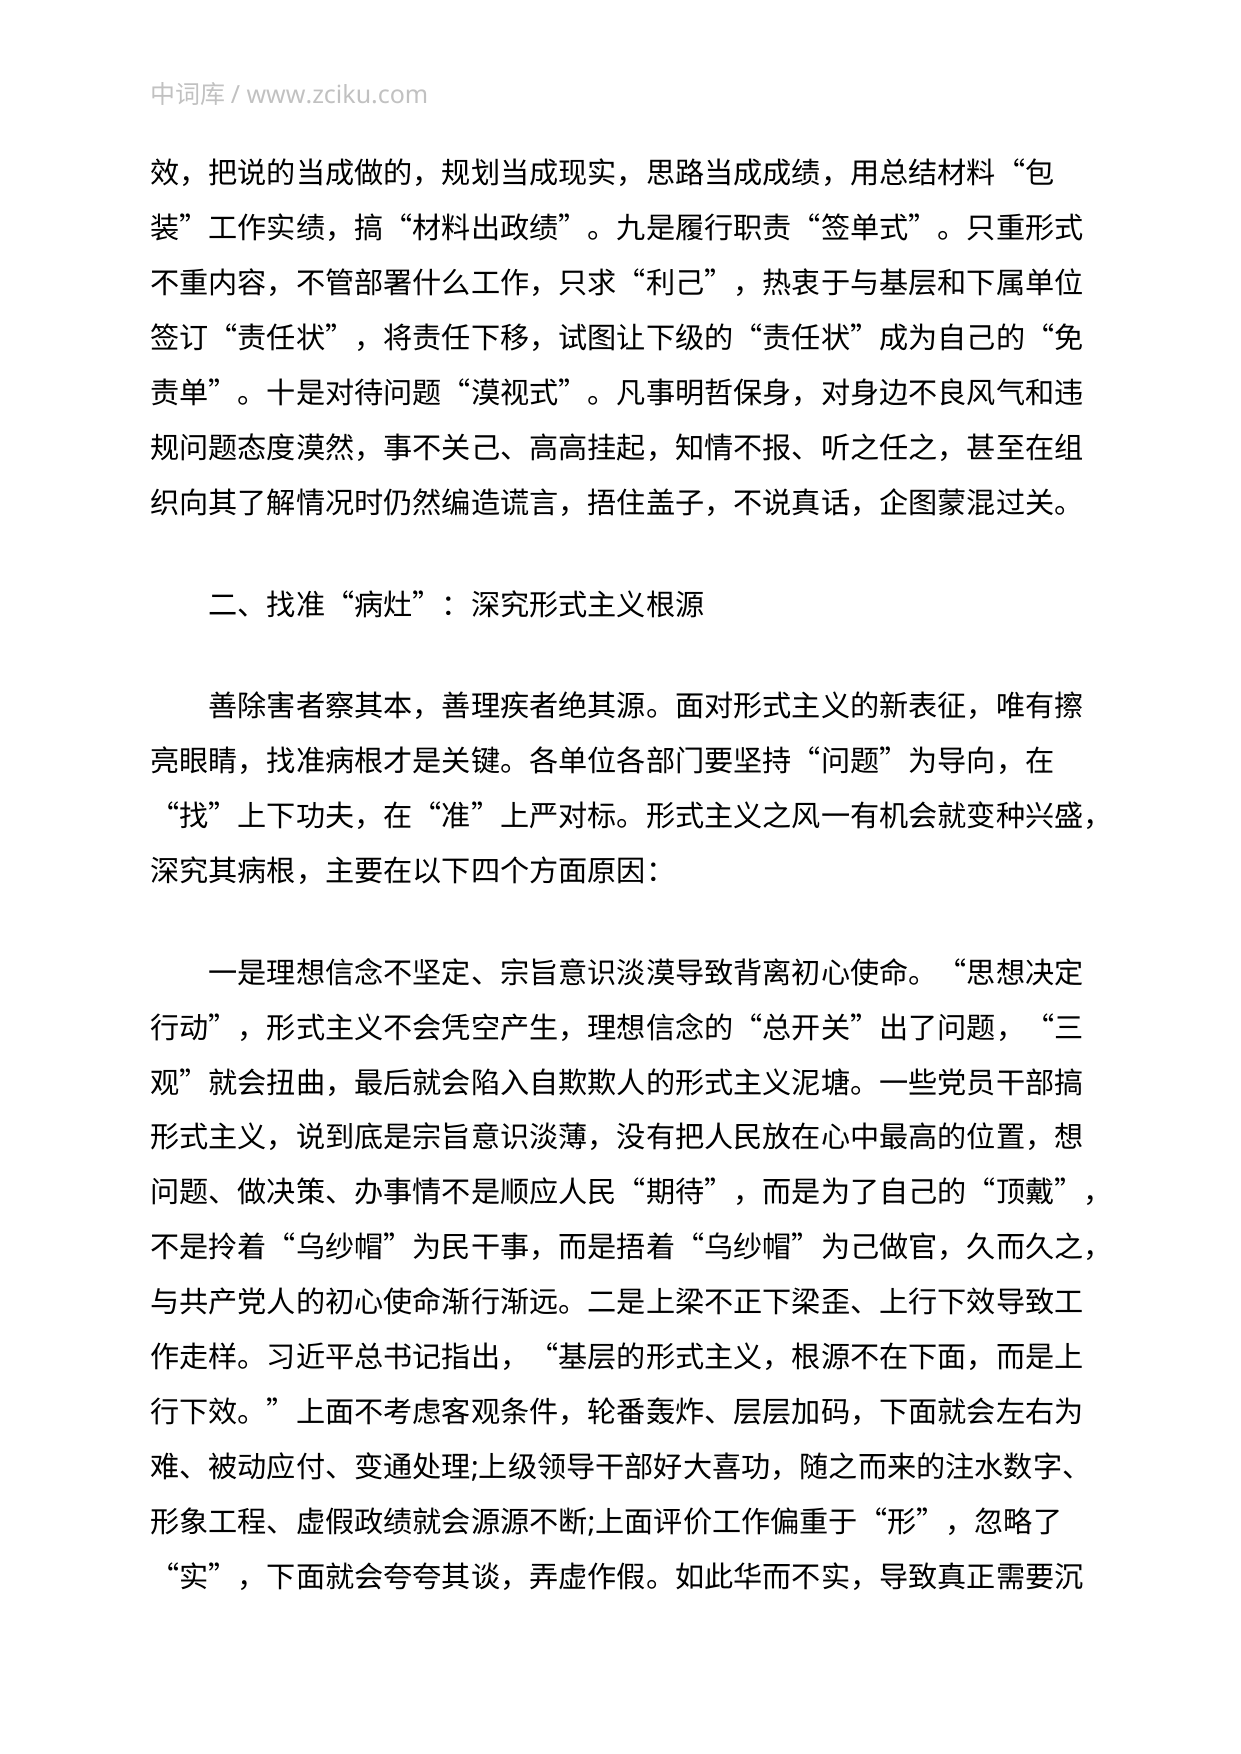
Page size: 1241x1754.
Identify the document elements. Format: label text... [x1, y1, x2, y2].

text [150, 150, 1090, 522]
text 二、找准“病灶”：深究形式主义根源 [150, 581, 1090, 623]
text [150, 949, 1090, 1596]
text 善除害者察其本，善理疾者绝其源。面对形式主义的新表征，唯有擦亮眼睛，找准病根才是关键。各单位各部门要坚持“问题”为导向，在“找”上下功夫，在“准”上严对标。形式主义之风一有机会就变种兴盛，深究其病根，主要在以下四个方面原因： [150, 683, 1090, 890]
